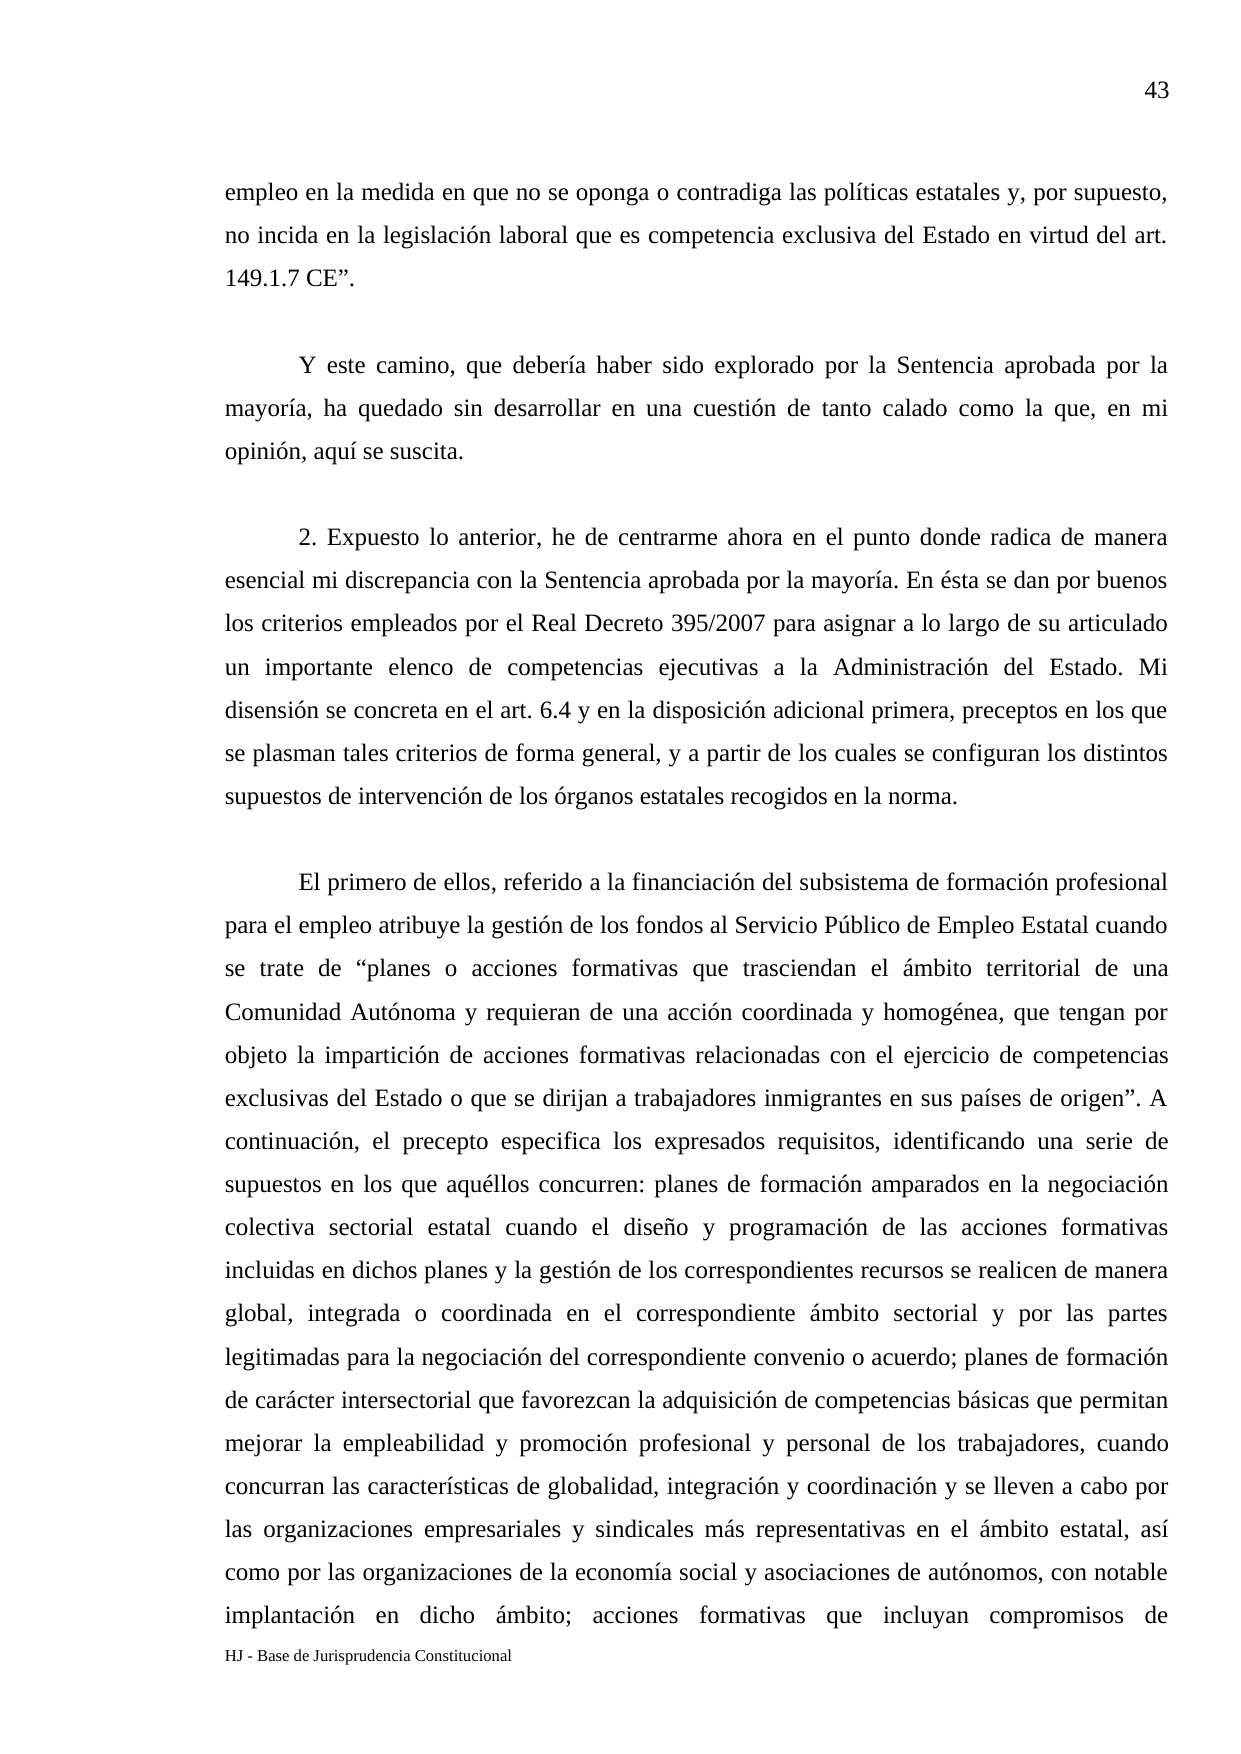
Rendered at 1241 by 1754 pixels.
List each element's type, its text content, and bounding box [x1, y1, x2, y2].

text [224, 177, 1169, 292]
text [224, 867, 1169, 1629]
text 2. Expuesto lo anterior, he de centrarme ahora en el punto donde radica de manera esencial mi discrepancia con la Sentencia aprobada por la mayoría. En ésta se dan por buenos los criterios empleados por el Real Decreto 395/2007 para asignar a lo largo de su articulado un importante elenco de competencias ejecutivas a la Administración del Estado. Mi disensión se concreta en el art. 6.4 y en la disposición adicional primera, preceptos en los que se plasman tales criterios de forma general, y a partir de los cuales se configuran los distintos supuestos de intervención de los órganos estatales recogidos en la norma. [224, 522, 1169, 810]
text Y este camino, que debería haber sido explorado por la Sentencia aprobada por la mayoría, ha quedado sin desarrollar en una cuestión de tanto calado como la que, en mi opinión, aquí se suscita. [224, 350, 1169, 465]
